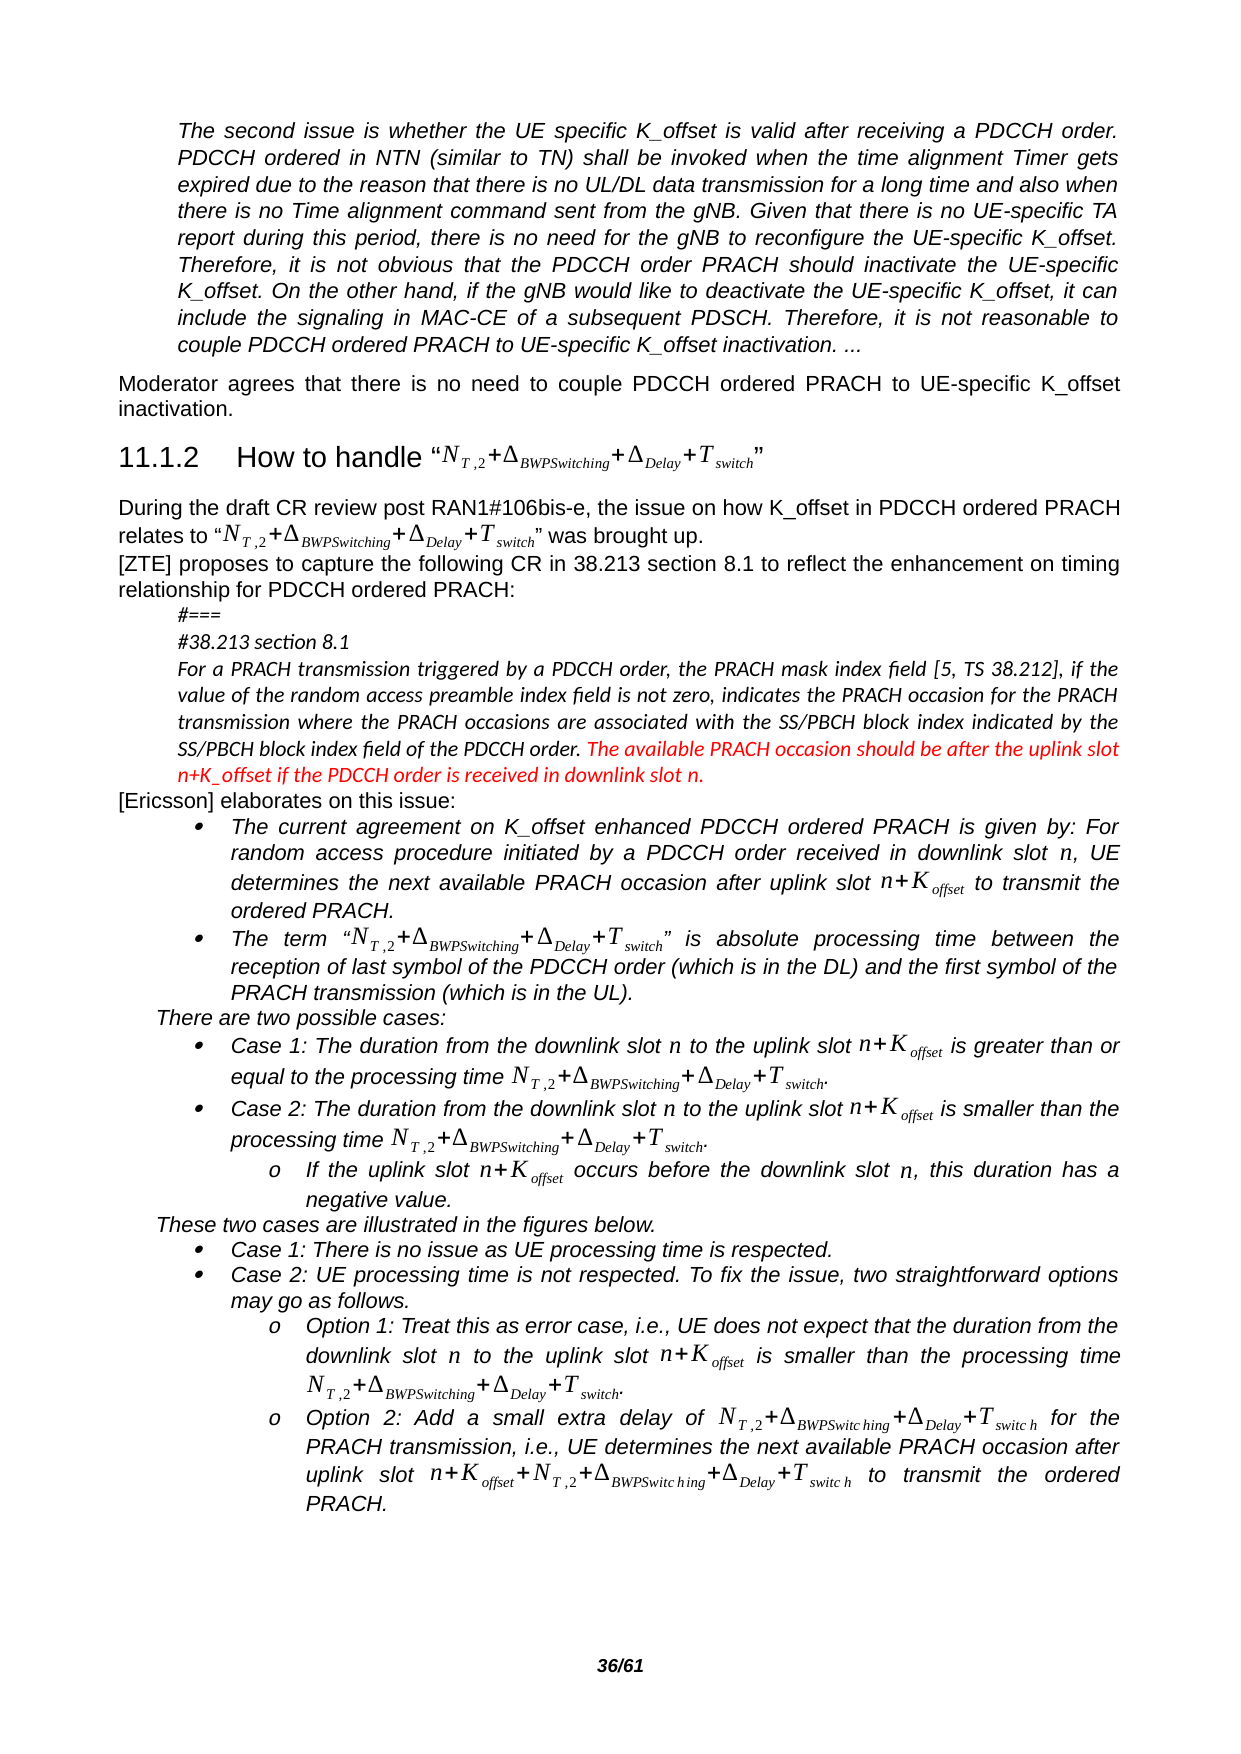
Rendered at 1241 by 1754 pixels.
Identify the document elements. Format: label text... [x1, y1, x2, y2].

list Case 2: UE processing time is not respected. To fix the issue, two straightforward options may go as follows. [193, 1262, 1122, 1313]
list Case 1: There is no issue as UE processing time is respected. [193, 1237, 1122, 1262]
subtitle 11.1.2 How to handle “” [118, 440, 1122, 473]
text These two cases are illustrated in the figures below. [156, 1212, 1122, 1237]
text [ZTE] proposes to capture the following CR in 38.213 section 8.1 to reflect the enhancement on timing relationship for PDCCH ordered PRACH: [118, 551, 1122, 602]
list Option 1: Treat this as error case, i.e., UE does not expect that the duration from the downlink slot to the uplink slot is smaller than the processing time . [268, 1313, 1122, 1402]
list The current agreement on K_offset enhanced PDCCH ordered PRACH is given by: For random access procedure initiated by a PDCCH order received in downlink slot , UE determines the next available PRACH occasion after uplink slot to transmit the ordered PRACH. [193, 813, 1122, 923]
text #38.213 section 8.1 [177, 628, 1122, 655]
list The term “” is absolute processing time between the reception of last symbol of the PDCCH order (which is in the DL) and the first symbol of the PRACH transmission (which is in the UL). [193, 923, 1122, 1005]
list Option 2: Add a small extra delay of for the PRACH transmission, i.e., UE determines the next available PRACH occasion after uplink slot to transmit the ordered PRACH. [268, 1402, 1122, 1516]
list If the uplink slot occurs before the downlink slot , this duration has a negative value. [268, 1155, 1122, 1212]
list Case 2: The duration from the downlink slot to the uplink slot is smaller than the processing time . [193, 1093, 1122, 1155]
text During the draft CR review post RAN1#106bis-e, the issue on how K_offset in PDCCH ordered PRACH relates to “” was brought up. [118, 495, 1122, 551]
text For a PRACH transmission triggered by a PDCCH order, the PRACH mask index field [5, TS 38.212], if the value of the random access preamble index field is not zero, indicates the PRACH occasion for the PRACH transmission where the PRACH occasions are associated with the SS/PBCH block index indicated by the SS/PBCH block index field of the PDCCH order. The available PRACH occasion should be after the uplink slot n+K_offset if the PDCCH order is received in downlink slot n. [177, 655, 1122, 788]
text Moderator agrees that there is no need to couple PDCCH ordered PRACH to UE-specific K_offset inactivation. [118, 371, 1122, 421]
list Case 1: The duration from the downlink slot to the uplink slot is greater than or equal to the processing time . [193, 1030, 1122, 1093]
text #=== [177, 602, 1122, 628]
text [Ericsson] elaborates on this issue: [118, 788, 1122, 813]
text The second issue is whether the UE specific K_offset is valid after receiving a PDCCH order. PDCCH ordered in NTN (similar to TN) shall be invoked when the time alignment Timer gets expired due to the reason that there is no UL/DL data transmission for a long time and also when there is no Time alignment command sent from the gNB. Given that there is no UE-specific TA report during this period, there is no need for the gNB to reconfigure the UE-specific K_offset. Therefore, it is not obvious that the PDCCH order PRACH should inactivate the UE-specific K_offset. On the other hand, if the gNB would like to deactivate the UE-specific K_offset, it can include the signaling in MAC-CE of a subsequent PDSCH. Therefore, it is not reasonable to couple PDCCH ordered PRACH to UE-specific K_offset inactivation. ... [177, 118, 1122, 357]
text There are two possible cases: [156, 1005, 1122, 1030]
